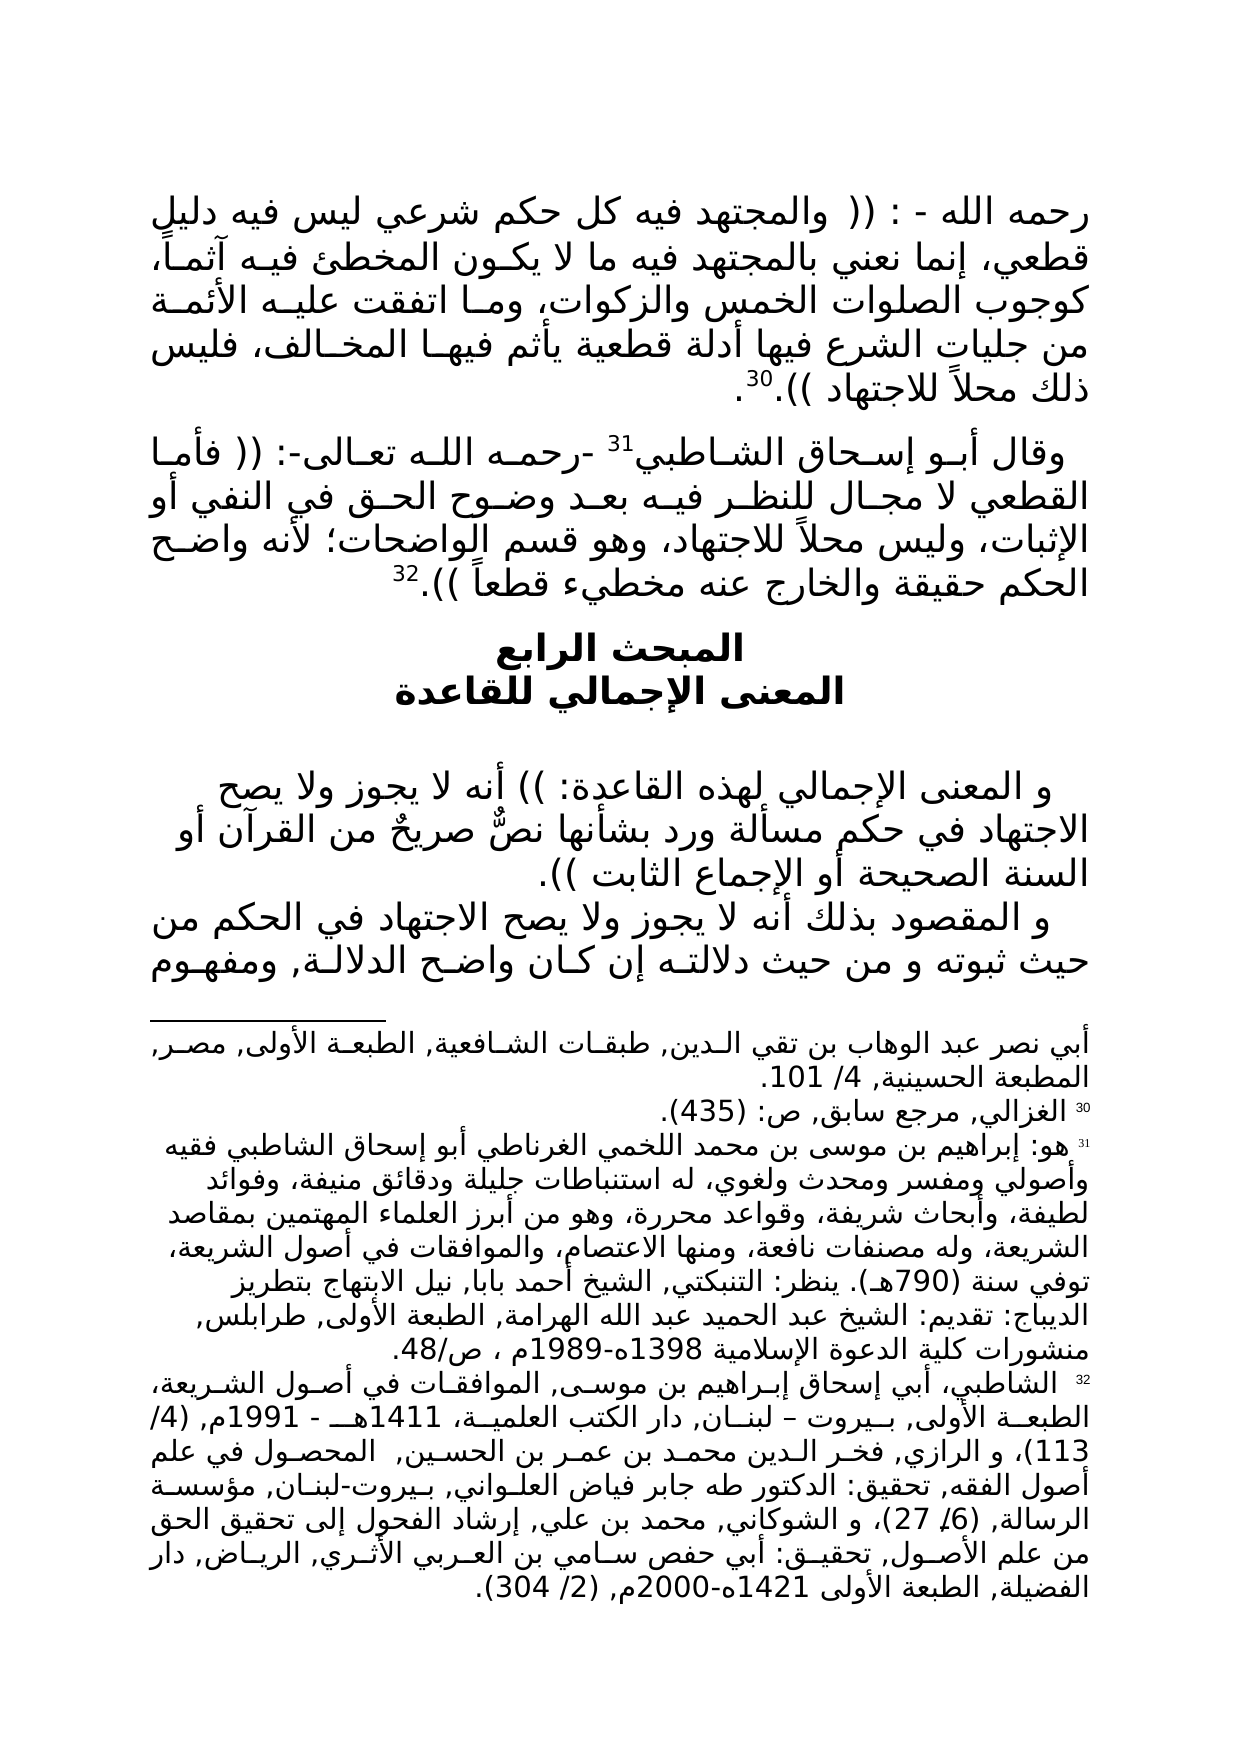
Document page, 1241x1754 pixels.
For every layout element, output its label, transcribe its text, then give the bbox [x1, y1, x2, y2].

text المبحث الرابع [150, 626, 1090, 670]
text و المعنى الإجمالي لهذه القاعدة: )) أنه لا يجوز ولا يصح الاجتهاد في حكم مسألة ورد بشأنها نصٌّ صريحٌ من القرآن أو السنة الصحيحة أو الإجماع الثابت )). [150, 764, 1090, 895]
text ويبحث الأصوليون هذه القاعدة في الغالب عند بيانهم لمحل الاجتهاد أو مجاله، أو المجتهد فيه، قال أبو حامد الغزالي - رحمه الله - : (( والمجتهد فيه كل حكم شرعي ليس فيه دليل قطعي، إنما نعني بالمجتهد فيه ما لا يكون المخطئ فيه آثماً، كوجوب الصلوات الخمس والزكوات، وما اتفقت عليه الأئمة من جليات الشرع فيها أدلة قطعية يأثم فيها المخالف، فليس ذلك محلاً للاجتهاد )).. [150, 182, 1090, 410]
text وقال أبو إسحاق الشاطبي -رحمه الله تعالى-: (( فأما القطعي لا مجال للنظر فيه بعد وضوح الحق في النفي أو الإثبات، وليس محلاً للاجتهاد، وهو قسم الواضحات؛ لأنه واضح الحكم حقيقة والخارج عنه مخطيء قطعاً )). [150, 431, 1090, 605]
text المعنى الإجمالي للقاعدة [150, 670, 1090, 713]
text و المقصود بذلك أنه لا يجوز ولا يصح الاجتهاد في الحكم من حيث ثبوته و من حيث دلالته إن كان واضح الدلالة, ومفهوم ذلك أن الاجتهاد في دلالته إن كان غير واضح الدلالة, أو الاجتهاد في تطبيق النص أي في توسيع دلالته و تحقيق مناطه أمر لا يدخل تحت المنع الوارد في القاعدة)).. [150, 895, 1090, 983]
